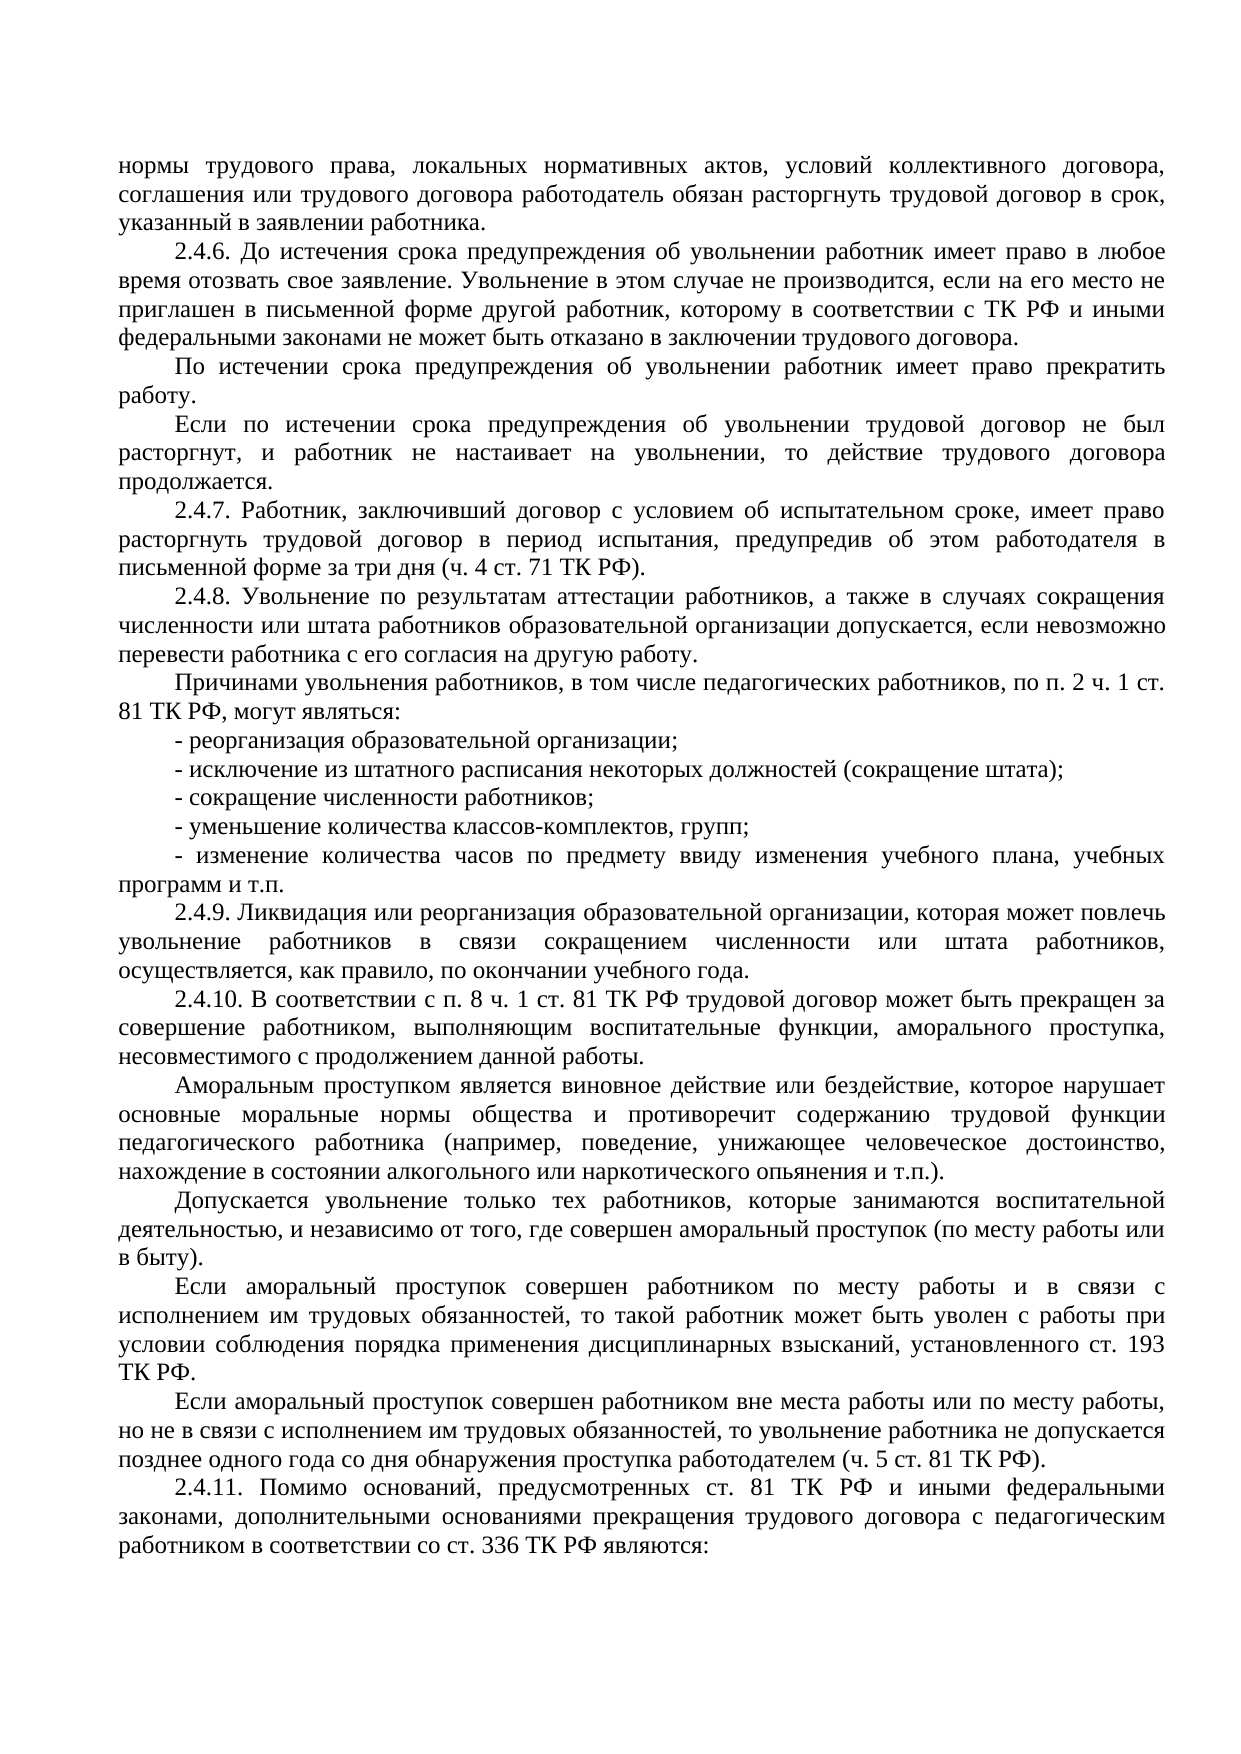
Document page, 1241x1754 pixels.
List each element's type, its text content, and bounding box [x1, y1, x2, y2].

text Если аморальный проступок совершен работником вне места работы или по месту работы, но не в связи с исполнением им трудовых обязанностей, то увольнение работника не допускается позднее одного года со дня обнаружения проступка работодателем (ч. 5 ст. 81 ТК РФ). [118, 1386, 1166, 1472]
text Если аморальный проступок совершен работником по месту работы и в связи с исполнением им трудовых обязанностей, то такой работник может быть уволен с работы при условии соблюдения порядка применения дисциплинарных взысканий, установленного ст. 193 ТК РФ. [118, 1271, 1166, 1386]
text Аморальным проступком является виновное действие или бездействие, которое нарушает основные моральные нормы общества и противоречит содержанию трудовой функции педагогического работника (например, поведение, унижающее человеческое достоинство, нахождение в состоянии алкогольного или наркотического опьянения и т.п.). [118, 1070, 1166, 1185]
text - исключение из штатного расписания некоторых должностей (сокращение штата); [118, 754, 1166, 782]
text По истечении срока предупреждения об увольнении работник имеет право прекратить работу. [118, 351, 1166, 409]
text 2.4.10. В соответствии с п. 8 ч. 1 ст. 81 ТК РФ трудовой договор может быть прекращен за совершение работником, выполняющим воспитательные функции, аморального проступка, несовместимого с продолжением данной работы. [118, 984, 1166, 1070]
text 2.4.11. Помимо оснований, предусмотренных ст. 81 ТК РФ и иными федеральными законами, дополнительными основаниями прекращения трудового договора с педагогическим работником в соответствии со ст. 336 ТК РФ являются: [118, 1472, 1166, 1559]
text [118, 150, 1166, 236]
text Если по истечении срока предупреждения об увольнении трудовой договор не был расторгнут, и работник не настаивает на увольнении, то действие трудового договора продолжается. [118, 409, 1166, 495]
text 2.4.9. Ликвидация или реорганизация образовательной организации, которая может повлечь увольнение работников в связи сокращением численности или штата работников, осуществляется, как правило, по окончании учебного года. [118, 897, 1166, 984]
text - уменьшение количества классов-комплектов, групп; [118, 811, 1166, 840]
text - изменение количества часов по предмету ввиду изменения учебного плана, учебных программ и т.п. [118, 840, 1166, 897]
text Допускается увольнение только тех работников, которые занимаются воспитательной деятельностью, и независимо от того, где совершен аморальный проступок (по месту работы или в быту). [118, 1185, 1166, 1271]
text - сокращение численности работников; [118, 782, 1166, 811]
text 2.4.6. До истечения срока предупреждения об увольнении работник имеет право в любое время отозвать свое заявление. Увольнение в этом случае не производится, если на его место не приглашен в письменной форме другой работник, которому в соответствии с ТК РФ и иными федеральными законами не может быть отказано в заключении трудового договора. [118, 236, 1166, 351]
text - реорганизация образовательной организации; [118, 725, 1166, 754]
text 2.4.8. Увольнение по результатам аттестации работников, а также в случаях сокращения численности или штата работников образовательной организации допускается, если невозможно перевести работника с его согласия на другую работу. [118, 581, 1166, 667]
text 2.4.7. Работник, заключивший договор с условием об испытательном сроке, имеет право расторгнуть трудовой договор в период испытания, предупредив об этом работодателя в письменной форме за три дня (ч. 4 ст. 71 ТК РФ). [118, 495, 1166, 581]
text Причинами увольнения работников, в том числе педагогических работников, по п. 2 ч. 1 ст. 81 ТК РФ, могут являться: [118, 667, 1166, 725]
